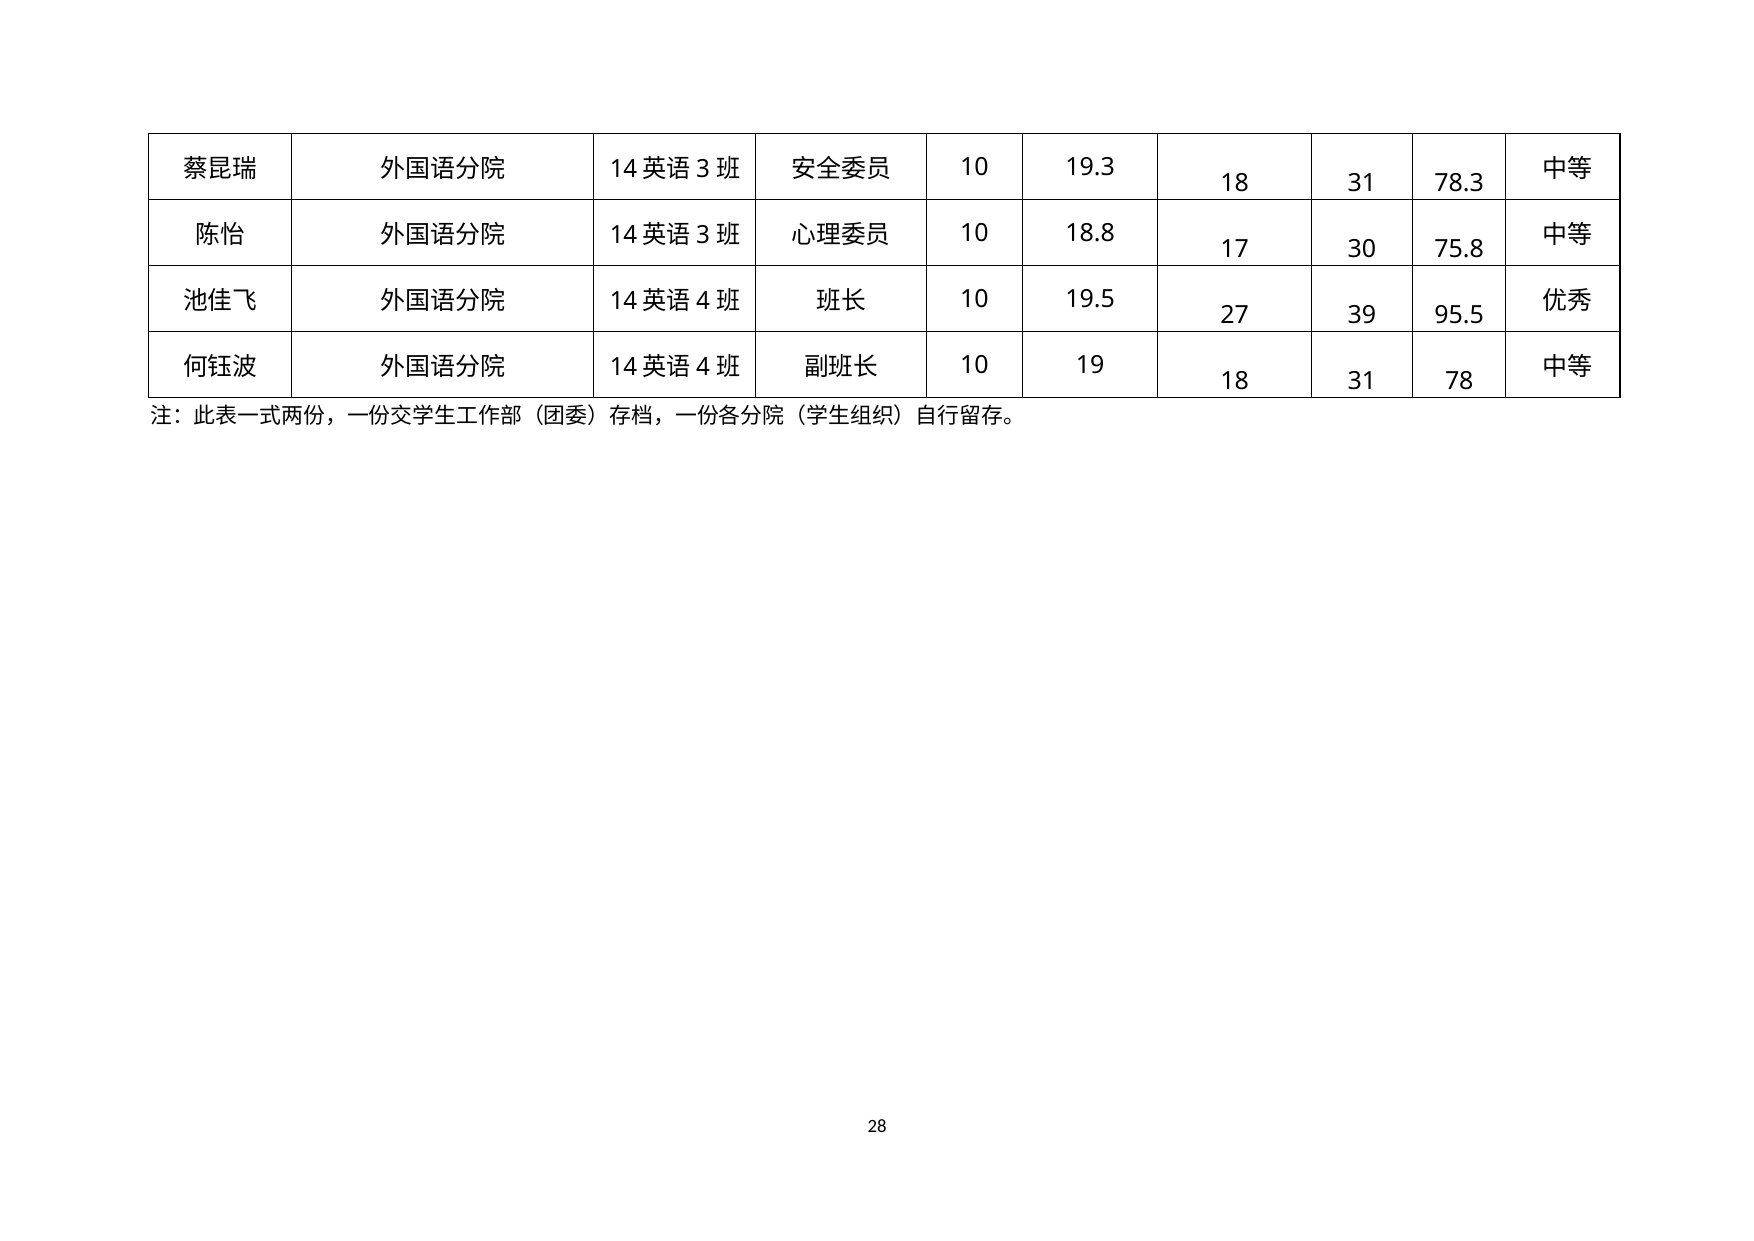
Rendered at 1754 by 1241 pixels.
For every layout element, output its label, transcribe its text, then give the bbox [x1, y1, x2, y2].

table_cell 班长 [756, 266, 926, 331]
table_cell 18.8 [1023, 200, 1157, 265]
table_cell 95.5 [1413, 266, 1505, 331]
text 注：此表一式两份，一份交学生工作部（团委）存档，一份各分院（学生组织）自行留存。 [150, 398, 1604, 429]
table_cell 优秀 [1506, 266, 1619, 331]
table_cell 19.3 [1023, 134, 1157, 199]
table_cell 中等 [1506, 134, 1619, 199]
table_cell 外国语分院 [292, 332, 593, 397]
table_cell 14英语 4 班 [594, 266, 755, 331]
table_cell 31 [1312, 134, 1412, 199]
table_cell 30 [1312, 200, 1412, 265]
table_cell 10 [927, 266, 1022, 331]
table_cell 18 [1158, 332, 1311, 397]
table_cell 何钰波 [149, 332, 291, 397]
table_cell 39 [1312, 266, 1412, 331]
table_cell 蔡昆瑞 [149, 134, 291, 199]
table_cell 19.5 [1023, 266, 1157, 331]
table_cell 31 [1312, 332, 1412, 397]
table_cell 10 [927, 200, 1022, 265]
table_cell 心理委员 [756, 200, 926, 265]
table_cell 10 [927, 332, 1022, 397]
table_cell 陈怡 [149, 200, 291, 265]
table_cell 外国语分院 [292, 200, 593, 265]
table_cell 副班长 [756, 332, 926, 397]
table_cell 27 [1158, 266, 1311, 331]
table_cell 14英语 4 班 [594, 332, 755, 397]
table_cell 10 [927, 134, 1022, 199]
table_cell 外国语分院 [292, 134, 593, 199]
table_cell 外国语分院 [292, 266, 593, 331]
table_cell 池佳飞 [149, 266, 291, 331]
table_cell 安全委员 [756, 134, 926, 199]
table_cell 中等 [1506, 200, 1619, 265]
table_cell 中等 [1506, 332, 1619, 397]
table_cell 14英语 3 班 [594, 134, 755, 199]
table_cell 18 [1158, 134, 1311, 199]
table_cell 78 [1413, 332, 1505, 397]
table_cell 75.8 [1413, 200, 1505, 265]
table_cell 17 [1158, 200, 1311, 265]
table_cell 14英语 3 班 [594, 200, 755, 265]
table_cell 78.3 [1413, 134, 1505, 199]
table_cell 19 [1023, 332, 1157, 397]
